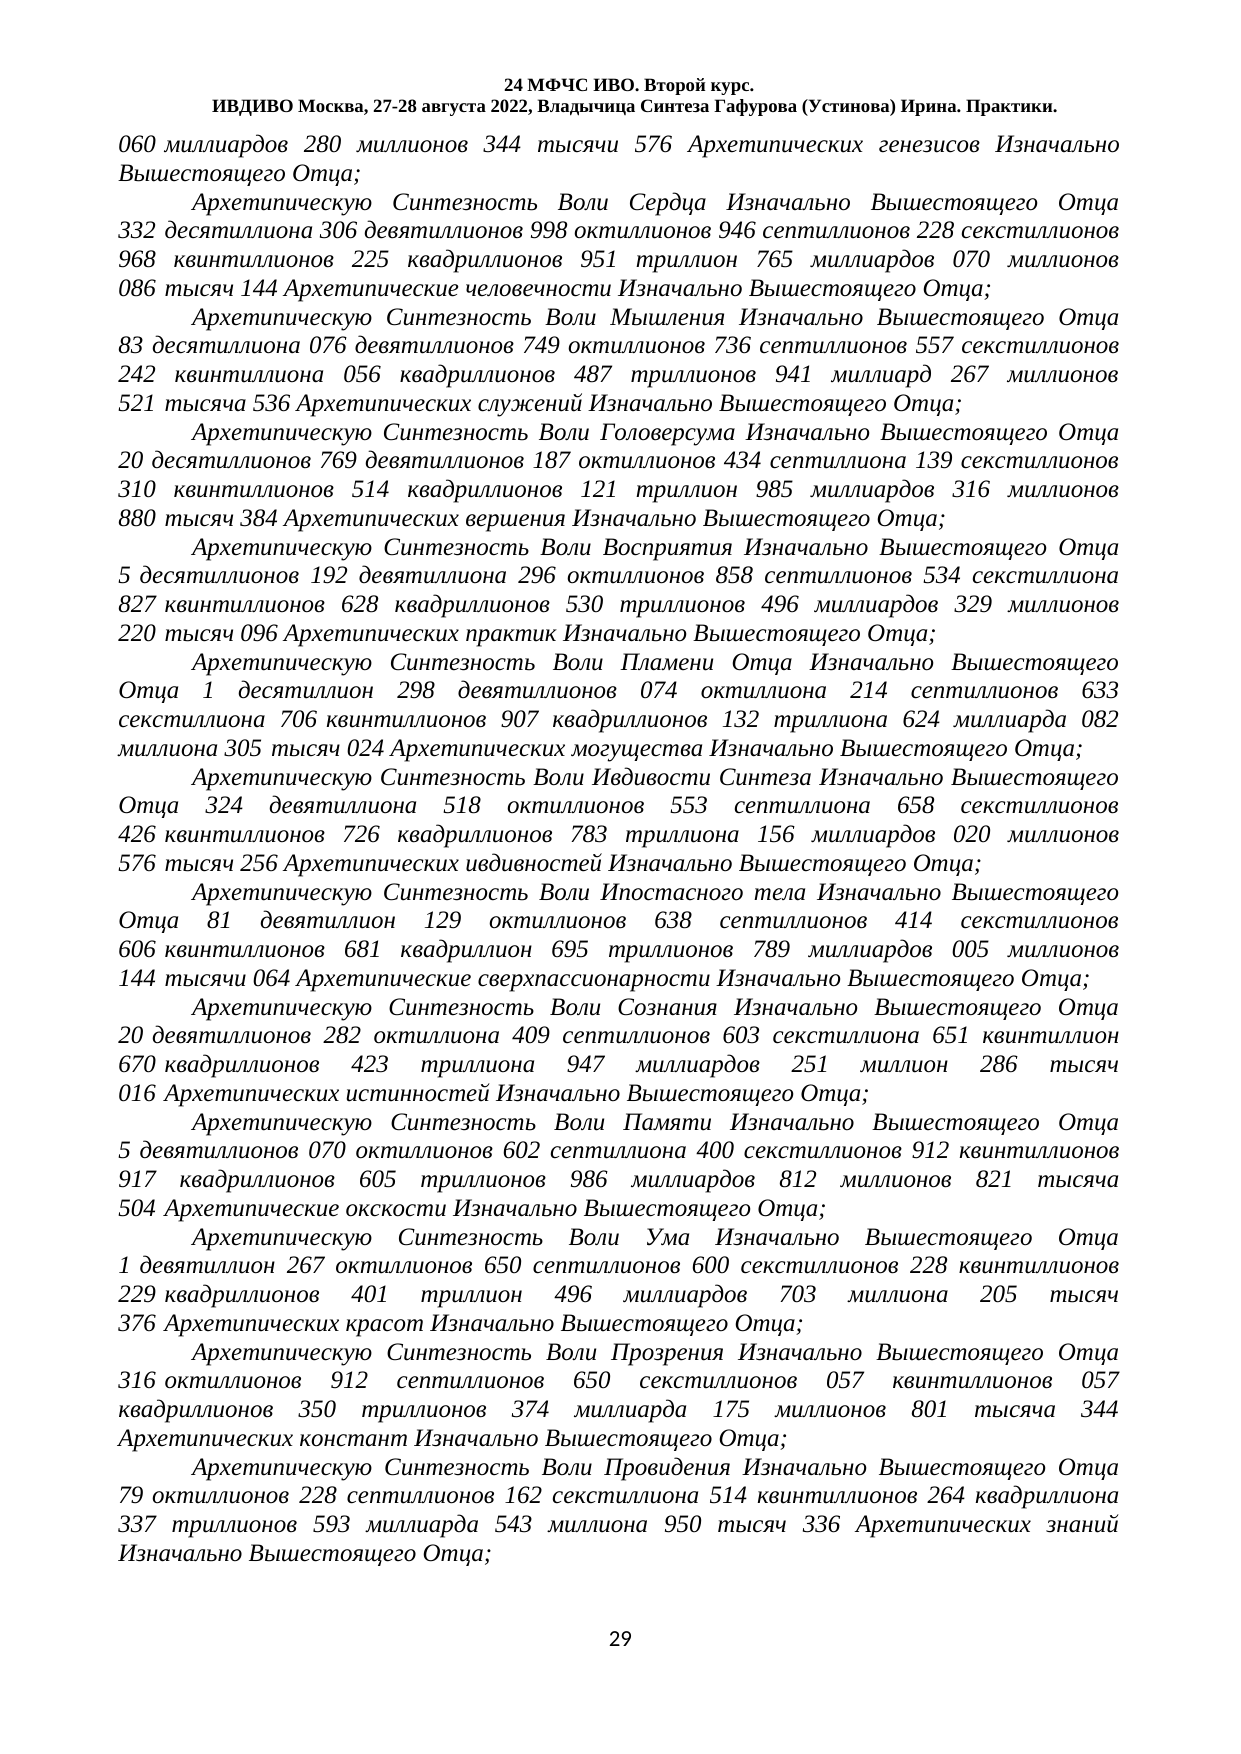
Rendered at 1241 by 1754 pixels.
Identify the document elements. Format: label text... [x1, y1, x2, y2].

text Архетипическую Синтезность Воли Прозрения Изначально Вышестоящего Отца 316 октиллионов 912 септиллионов 650 секстиллионов 057 квинтиллионов 057 квадриллионов 350 триллионов 374 миллиарда 175 миллионов 801 тысяча 344 Архетипических констант Изначально Вышестоящего Отца; [118, 1337, 1122, 1452]
text Архетипическую Синтезность Воли Провидения Изначально Вышестоящего Отца 79 октиллионов 228 септиллионов 162 секстиллиона 514 квинтиллионов 264 квадриллиона 337 триллионов 593 миллиарда 543 миллиона 950 тысяч 336 Архетипических знаний Изначально Вышестоящего Отца; [118, 1452, 1122, 1567]
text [118, 129, 1122, 187]
text Архетипическую Синтезность Воли Сердца Изначально Вышестоящего Отца 332 десятиллиона 306 девятиллионов 998 октиллионов 946 септиллионов 228 секстиллионов 968 квинтиллионов 225 квадриллионов 951 триллион 765 миллиардов 070 миллионов 086 тысяч 144 Архетипические человечности Изначально Вышестоящего Отца; [118, 187, 1122, 302]
text Архетипическую Синтезность Воли Ивдивости Синтеза Изначально Вышестоящего Отца 324 девятиллиона 518 октиллионов 553 септиллиона 658 секстиллионов 426 квинтиллионов 726 квадриллионов 783 триллиона 156 миллиардов 020 миллионов 576 тысяч 256 Архетипических ивдивностей Изначально Вышестоящего Отца; [118, 762, 1122, 877]
text Архетипическую Синтезность Воли Мышления Изначально Вышестоящего Отца 83 десятиллиона 076 девятиллионов 749 октиллионов 736 септиллионов 557 секстиллионов 242 квинтиллиона 056 квадриллионов 487 триллионов 941 миллиард 267 миллионов 521 тысяча 536 Архетипических служений Изначально Вышестоящего Отца; [118, 302, 1122, 417]
text Архетипическую Синтезность Воли Ипостасного тела Изначально Вышестоящего Отца 81 девятиллион 129 октиллионов 638 септиллионов 414 секстиллионов 606 квинтиллионов 681 квадриллион 695 триллионов 789 миллиардов 005 миллионов 144 тысячи 064 Архетипические сверхпассионарности Изначально Вышестоящего Отца; [118, 877, 1122, 992]
text Архетипическую Синтезность Воли Памяти Изначально Вышестоящего Отца 5 девятиллионов 070 октиллионов 602 септиллиона 400 секстиллионов 912 квинтиллионов 917 квадриллионов 605 триллионов 986 миллиардов 812 миллионов 821 тысяча 504 Архетипические окскости Изначально Вышестоящего Отца; [118, 1107, 1122, 1222]
text Архетипическую Синтезность Воли Пламени Отца Изначально Вышестоящего Отца 1 десятиллион 298 девятиллионов 074 октиллиона 214 септиллионов 633 секстиллиона 706 квинтиллионов 907 квадриллионов 132 триллиона 624 миллиарда 082 миллиона 305 тысяч 024 Архетипических могущества Изначально Вышестоящего Отца; [118, 647, 1122, 762]
text Архетипическую Синтезность Воли Сознания Изначально Вышестоящего Отца 20 девятиллионов 282 октиллиона 409 септиллионов 603 секстиллиона 651 квинтиллион 670 квадриллионов 423 триллиона 947 миллиардов 251 миллион 286 тысяч 016 Архетипических истинностей Изначально Вышестоящего Отца; [118, 992, 1122, 1107]
text Архетипическую Синтезность Воли Головерсума Изначально Вышестоящего Отца 20 десятиллионов 769 девятиллионов 187 октиллионов 434 септиллиона 139 секстиллионов 310 квинтиллионов 514 квадриллионов 121 триллион 985 миллиардов 316 миллионов 880 тысяч 384 Архетипических вершения Изначально Вышестоящего Отца; [118, 417, 1122, 532]
text Архетипическую Синтезность Воли Восприятия Изначально Вышестоящего Отца 5 десятиллионов 192 девятиллиона 296 октиллионов 858 септиллионов 534 секстиллиона 827 квинтиллионов 628 квадриллионов 530 триллионов 496 миллиардов 329 миллионов 220 тысяч 096 Архетипических практик Изначально Вышестоящего Отца; [118, 532, 1122, 647]
text Архетипическую Синтезность Воли Ума Изначально Вышестоящего Отца 1 девятиллион 267 октиллионов 650 септиллионов 600 секстиллионов 228 квинтиллионов 229 квадриллионов 401 триллион 496 миллиардов 703 миллиона 205 тысяч 376 Архетипических красот Изначально Вышестоящего Отца; [118, 1222, 1122, 1337]
